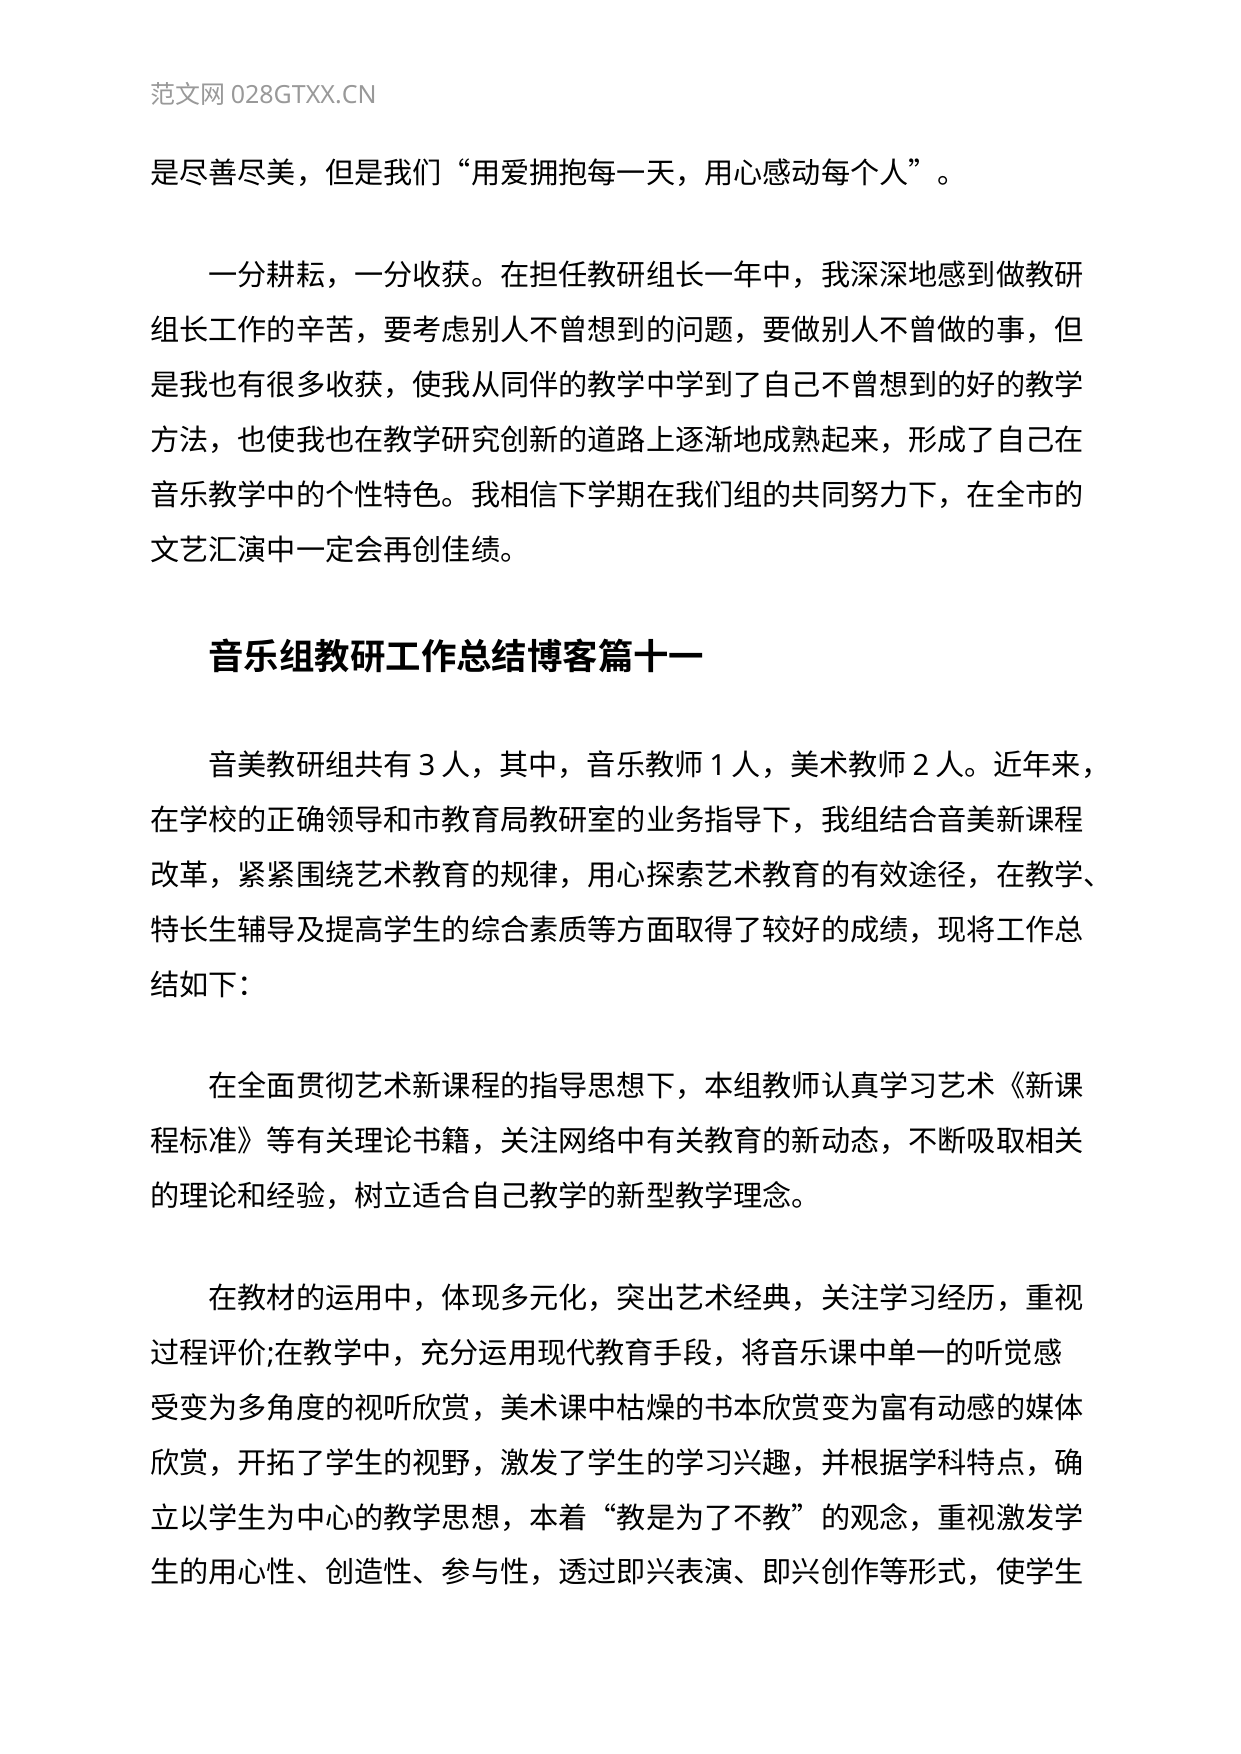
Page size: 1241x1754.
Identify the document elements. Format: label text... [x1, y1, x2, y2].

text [150, 150, 1090, 192]
text 音美教研组共有3人，其中，音乐教师1人，美术教师2人。近年来，在学校的正确领导和市教育局教研室的业务指导下，我组结合音美新课程改革，紧紧围绕艺术教育的规律，用心探索艺术教育的有效途径，在教学、特长生辅导及提高学生的综合素质等方面取得了较好的成绩，现将工作总结如下： [150, 741, 1090, 1003]
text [150, 1274, 1090, 1591]
text 音乐组教研工作总结博客篇十一 [150, 628, 1090, 679]
text 在全面贯彻艺术新课程的指导思想下，本组教师认真学习艺术《新课程标准》等有关理论书籍，关注网络中有关教育的新动态，不断吸取相关的理论和经验，树立适合自己教学的新型教学理念。 [150, 1063, 1090, 1215]
text 一分耕耘，一分收获。在担任教研组长一年中，我深深地感到做教研组长工作的辛苦，要考虑别人不曾想到的问题，要做别人不曾做的事，但是我也有很多收获，使我从同伴的教学中学到了自己不曾想到的好的教学方法，也使我也在教学研究创新的道路上逐渐地成熟起来，形成了自己在音乐教学中的个性特色。我相信下学期在我们组的共同努力下，在全市的文艺汇演中一定会再创佳绩。 [150, 252, 1090, 568]
